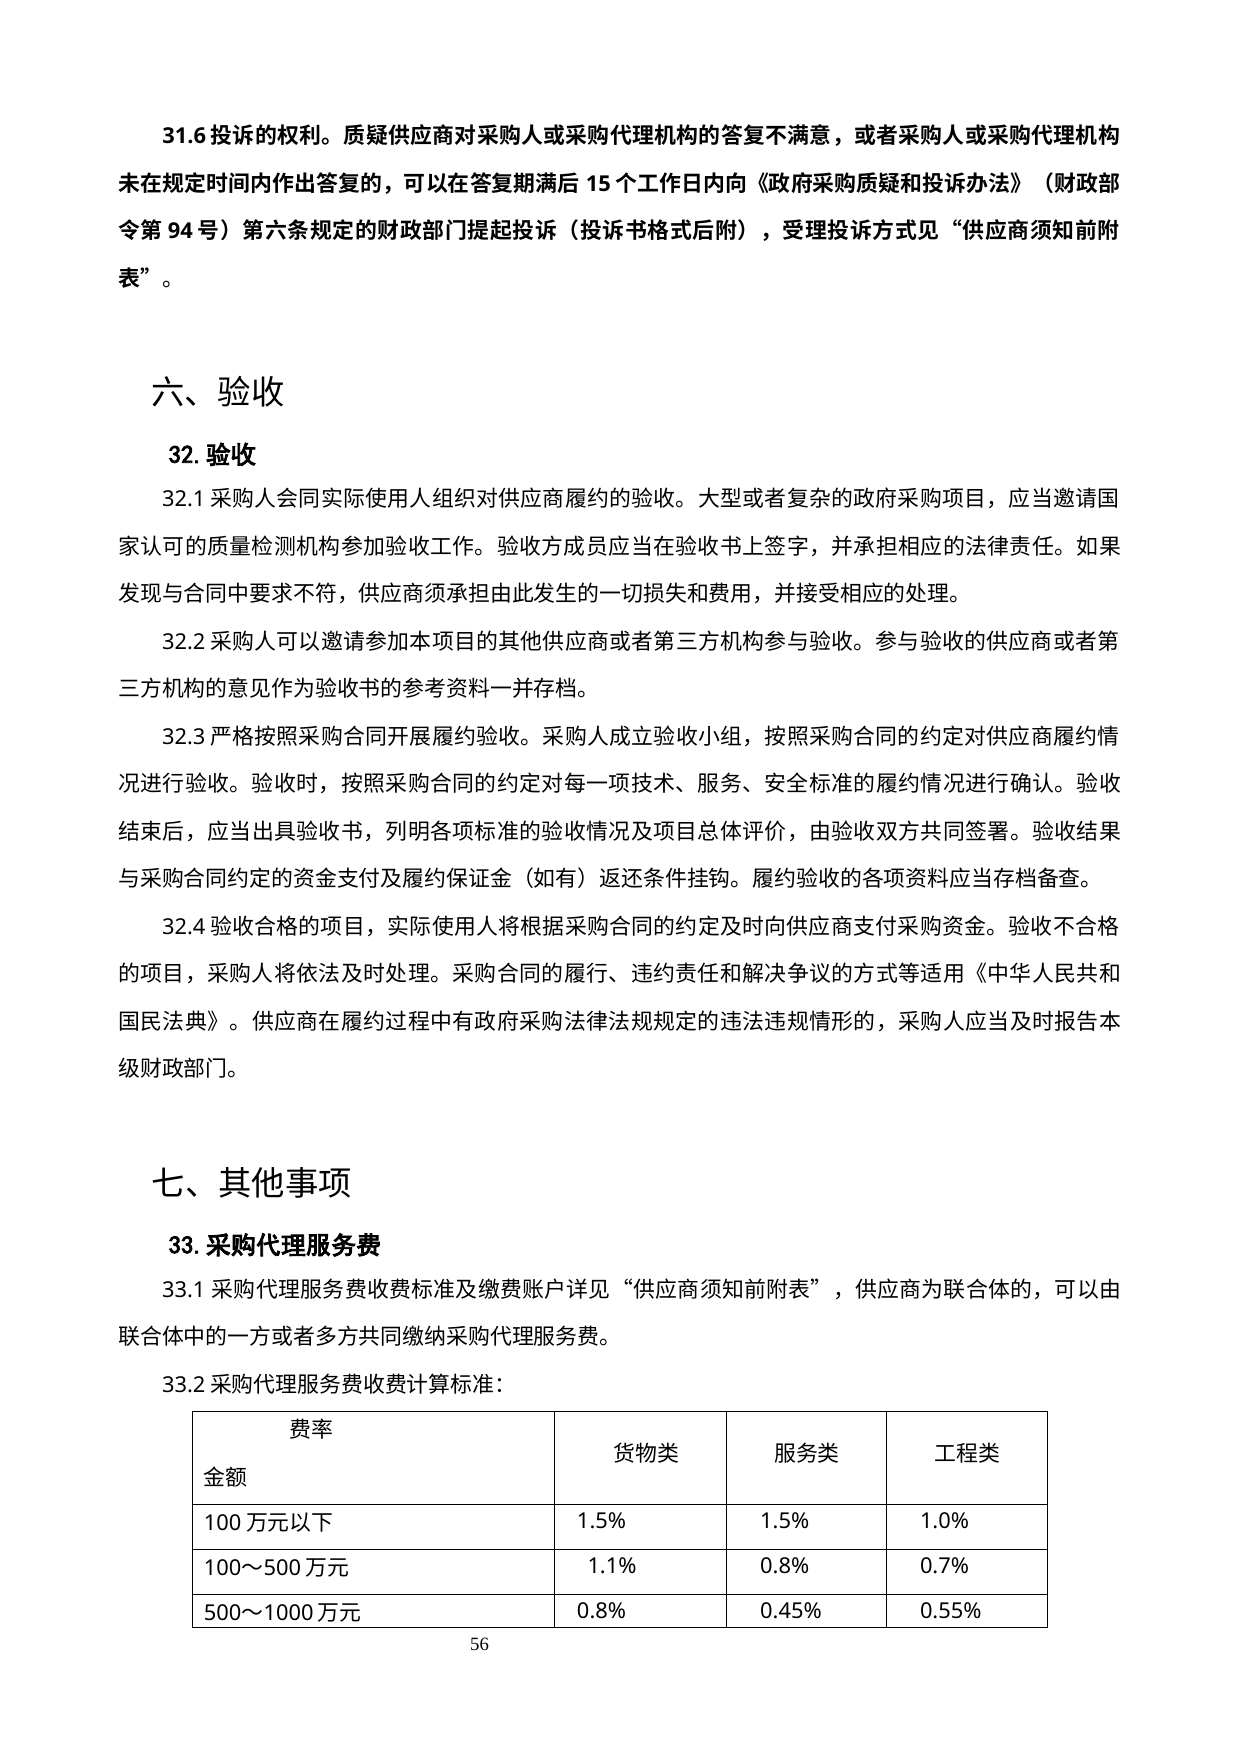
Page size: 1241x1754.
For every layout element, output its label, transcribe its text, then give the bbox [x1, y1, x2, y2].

table_cell 1.5% [555, 1505, 726, 1549]
table_cell 0.8% [555, 1595, 726, 1627]
table_header 费率 金额 [193, 1412, 554, 1504]
text 33.2采购代理服务费收费计算标准： [118, 1367, 1122, 1398]
table_cell 1.1% [555, 1550, 726, 1594]
text 32.4验收合格的项目，实际使用人将根据采购合同的约定及时向供应商支付采购资金。验收不合格的项目，采购人将依法及时处理。采购合同的履行、违约责任和解决争议的方式等适用《中华人民共和国民法典》。供应商在履约过程中有政府采购法律法规规定的违法违规情形的，采购人应当及时报告本级财政部门。 [118, 909, 1122, 1083]
text 32.2采购人可以邀请参加本项目的其他供应商或者第三方机构参与验收。参与验收的供应商或者第三方机构的意见作为验收书的参考资料一并存档。 [118, 624, 1122, 703]
table_header 货物类 [555, 1412, 726, 1504]
table_cell 1.5% [727, 1505, 886, 1549]
table_cell 100～500万元 [193, 1550, 554, 1594]
text 33.1 采购代理服务费收费标准及缴费账户详见“供应商须知前附表”，供应商为联合体的，可以由联合体中的一方或者多方共同缴纳采购代理服务费。 [118, 1272, 1122, 1351]
table_cell 0.7% [887, 1550, 1047, 1594]
text 33.采购代理服务费 [118, 1229, 1122, 1257]
table_cell 100万元以下 [193, 1505, 554, 1549]
subtitle 六、验收 [118, 366, 1122, 414]
subtitle 七、其他事项 [118, 1156, 1122, 1205]
table_cell 500～1000万元 [193, 1595, 554, 1627]
text 31.6投诉的权利。质疑供应商对采购人或采购代理机构的答复不满意，或者采购人或采购代理机构未在规定时间内作出答复的，可以在答复期满后15个工作日内向《政府采购质疑和投诉办法》（财政部令第94号）第六条规定的财政部门提起投诉（投诉书格式后附），受理投诉方式见“供应商须知前附表”。 [118, 118, 1122, 293]
table_cell 0.8% [727, 1550, 886, 1594]
text 32.3严格按照采购合同开展履约验收。采购人成立验收小组，按照采购合同的约定对供应商履约情况进行验收。验收时，按照采购合同的约定对每一项技术、服务、安全标准的履约情况进行确认。验收结束后，应当出具验收书，列明各项标准的验收情况及项目总体评价，由验收双方共同签署。验收结果与采购合同约定的资金支付及履约保证金（如有）返还条件挂钩。履约验收的各项资料应当存档备查。 [118, 719, 1122, 893]
table_cell 0.55% [887, 1595, 1047, 1627]
table_header 工程类 [887, 1412, 1047, 1504]
table_cell 0.45% [727, 1595, 886, 1627]
text 32.验收 [118, 438, 1122, 467]
table_cell 1.0% [887, 1505, 1047, 1549]
text 32.1采购人会同实际使用人组织对供应商履约的验收。大型或者复杂的政府采购项目，应当邀请国家认可的质量检测机构参加验收工作。验收方成员应当在验收书上签字，并承担相应的法律责任。如果发现与合同中要求不符，供应商须承担由此发生的一切损失和费用，并接受相应的处理。 [118, 481, 1122, 608]
table_header 服务类 [727, 1412, 886, 1504]
